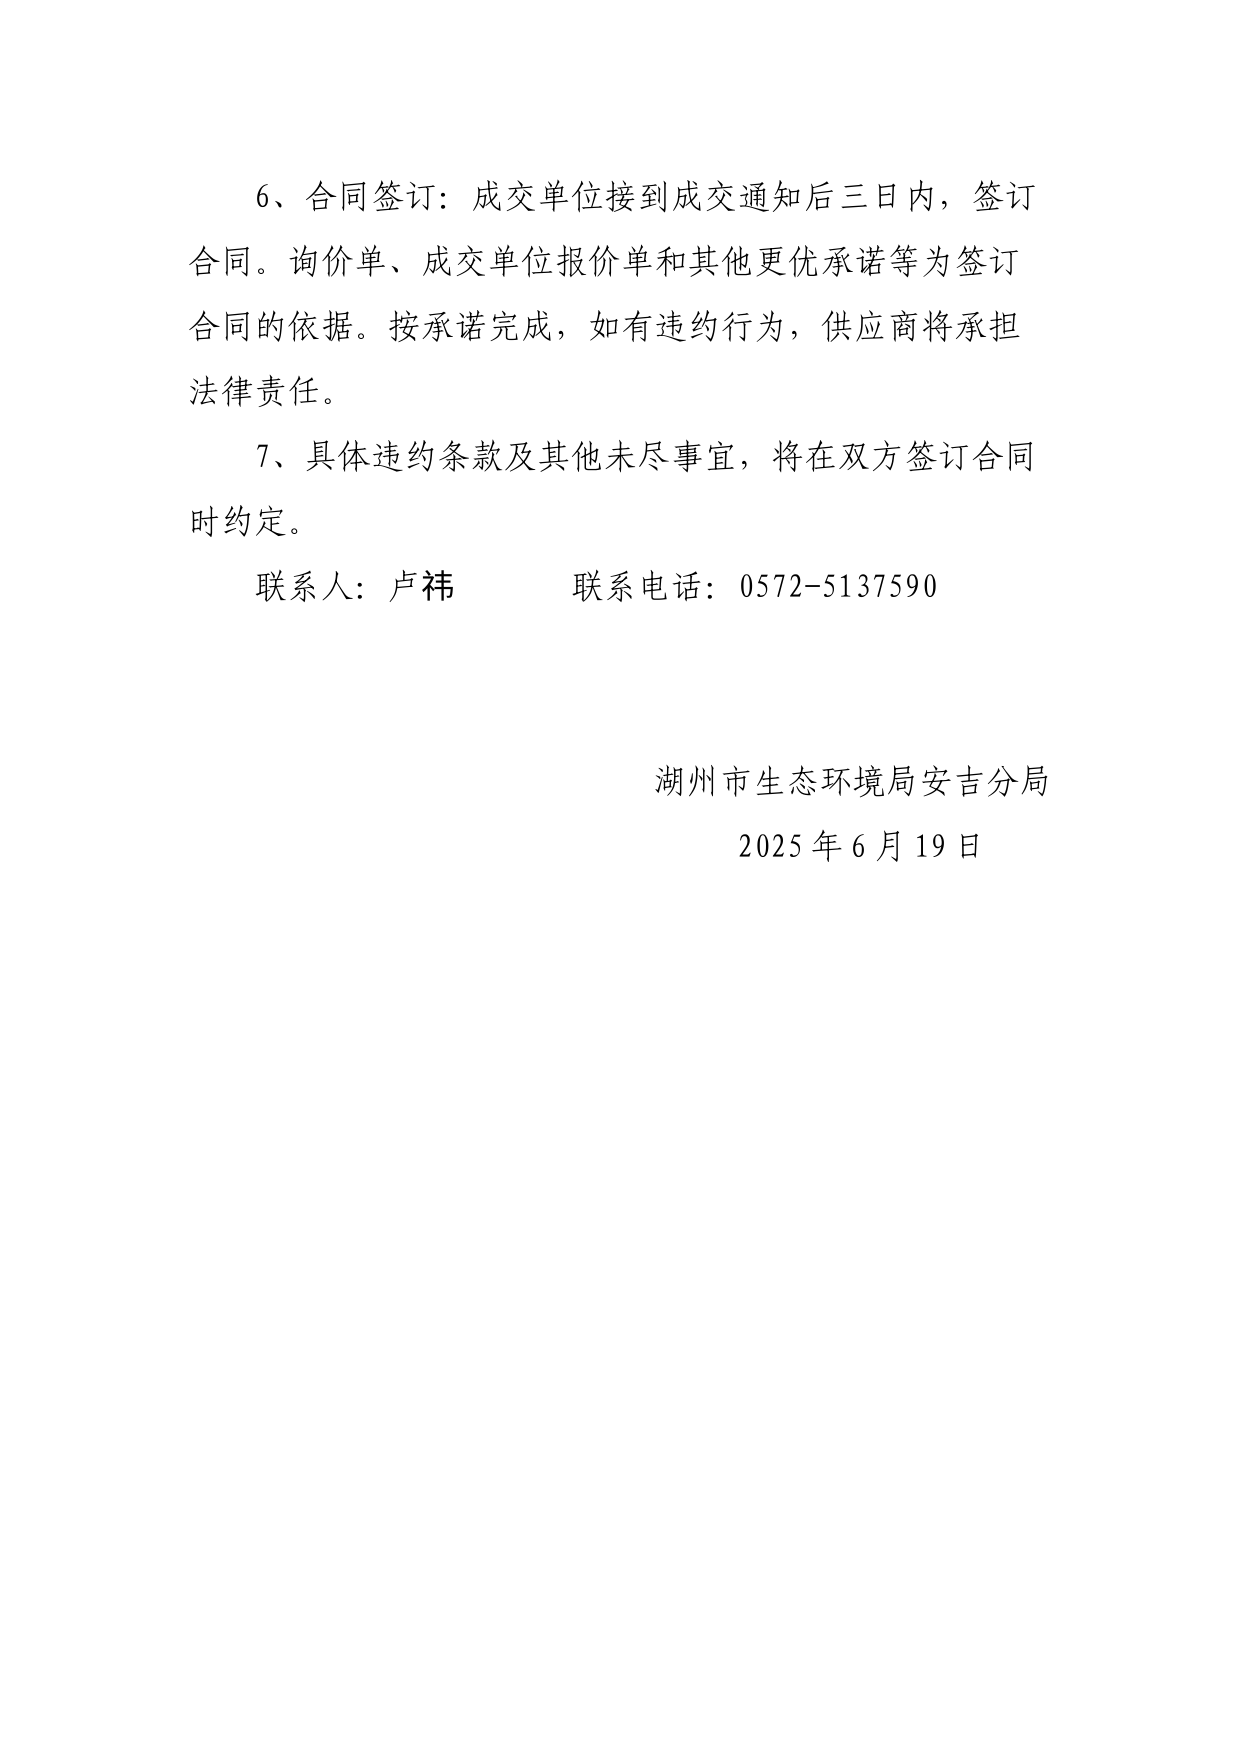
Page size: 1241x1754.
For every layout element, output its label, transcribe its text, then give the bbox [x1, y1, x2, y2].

text 6、合同签订：成交单位接到成交通知后三日内，签订合同。询价单、成交单位报价单和其他更优承诺等为签订合同的依据。按承诺完成，如有违约行为，供应商将承担法律责任。 [187, 162, 1053, 422]
text 湖州市生态环境局安吉分局 [187, 747, 1053, 812]
text 7、具体违约条款及其他未尽事宜，将在双方签订合同时约定。 [187, 422, 1053, 552]
text 2025年6月19日 [187, 812, 1053, 877]
text 联系人：卢祎 联系电话：0572-5137590 [187, 552, 1053, 617]
